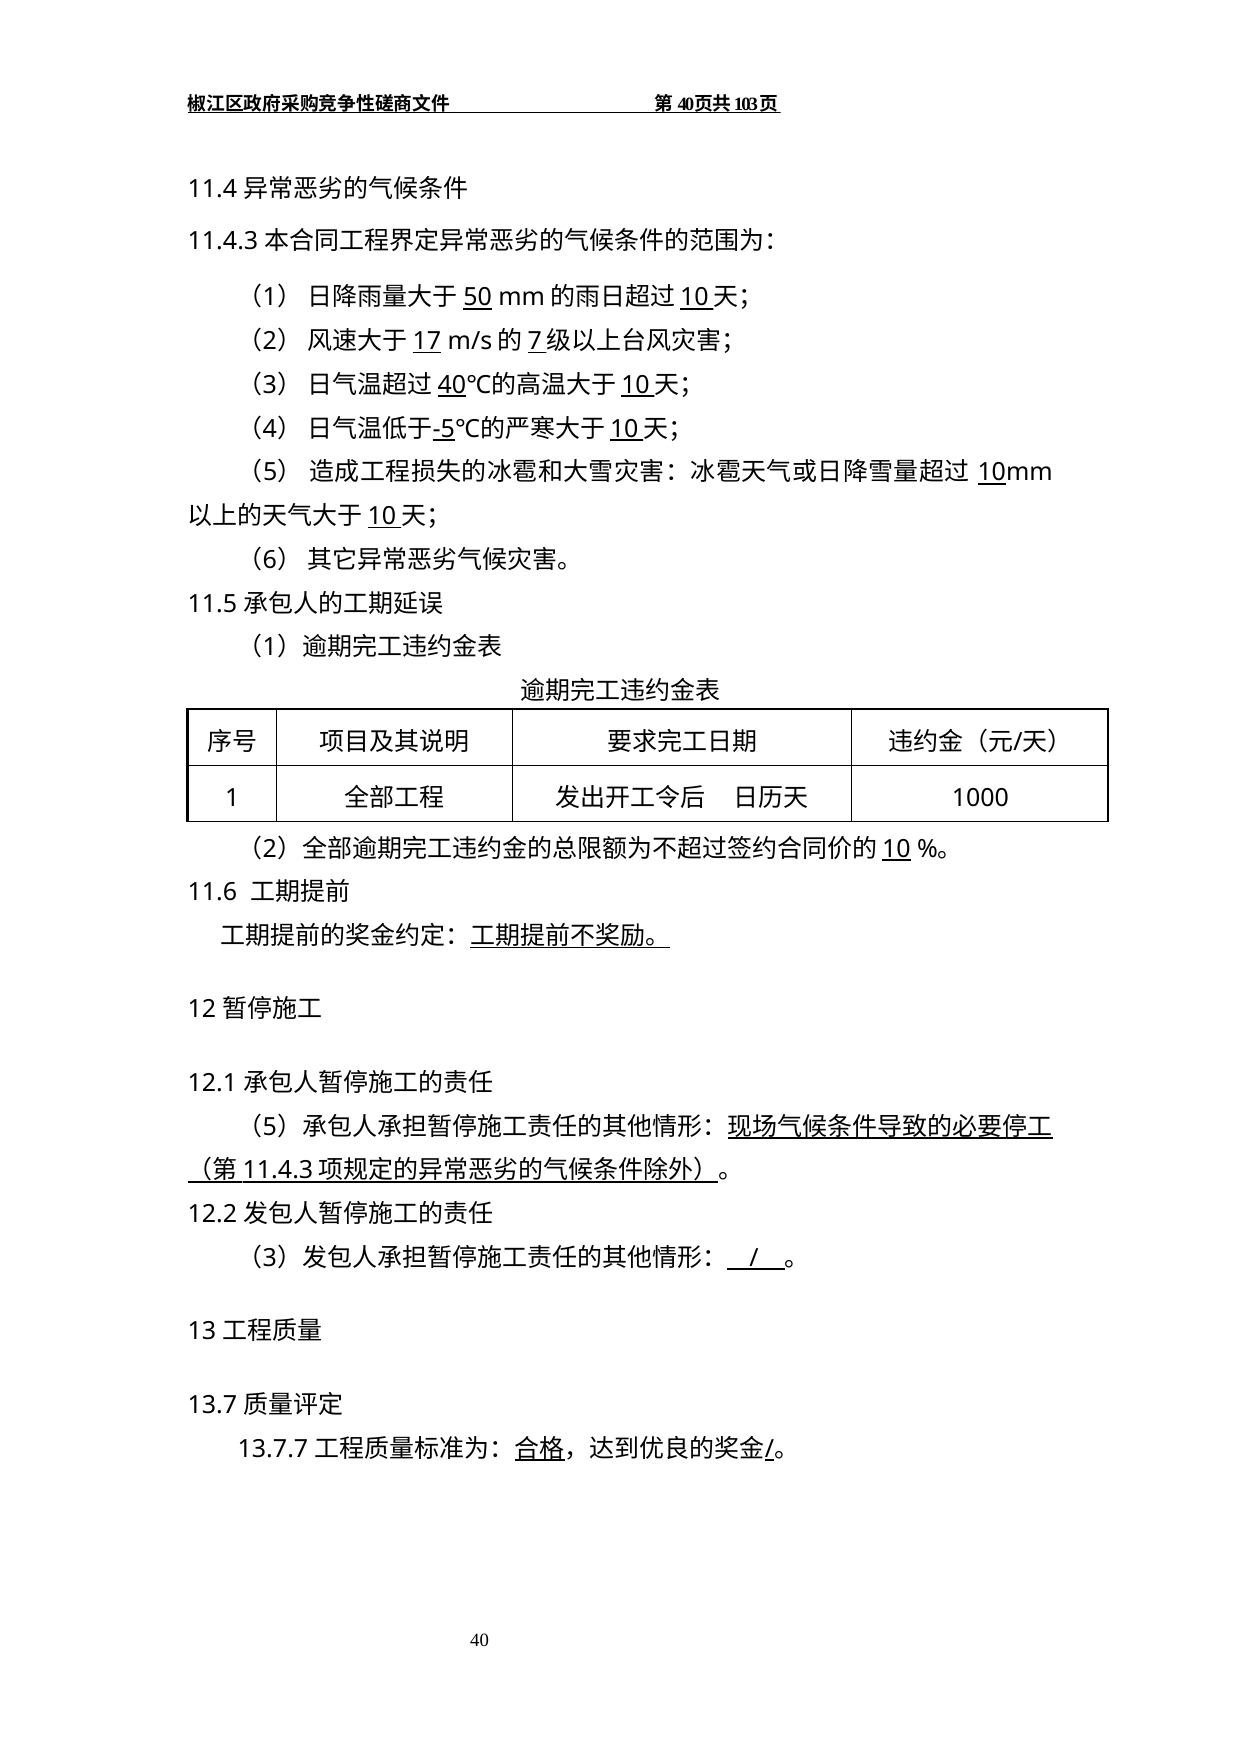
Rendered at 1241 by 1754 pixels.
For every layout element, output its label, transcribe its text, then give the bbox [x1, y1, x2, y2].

subtitle 11.5 承包人的工期延误 [187, 577, 1053, 621]
subtitle 13 工程质量 [187, 1304, 1053, 1348]
subtitle 12.1 承包人暂停施工的责任 [187, 1056, 1053, 1100]
text （3） 日气温超过40℃的高温大于10天； [187, 358, 1053, 402]
text （5）承包人承担暂停施工责任的其他情形：现场气候条件导致的必要停工（第11.4.3项规定的异常恶劣的气候条件除外）。 [187, 1100, 1053, 1188]
table_header 违约金（元/天） [852, 710, 1107, 764]
table_header 要求完工日期 [513, 710, 851, 764]
subtitle 12 暂停施工 [187, 982, 1053, 1026]
text （6） 其它异常恶劣气候灾害。 [187, 533, 1053, 577]
text （5） 造成工程损失的冰雹和大雪灾害：冰雹天气或日降雪量超过10mm以上的天气大于10天； [187, 446, 1053, 533]
text 逾期完工违约金表 [187, 664, 1053, 708]
table_cell 全部工程 [277, 766, 512, 821]
table_cell 发出开工令后 日历天 [513, 766, 851, 821]
text （3）发包人承担暂停施工责任的其他情形： / 。 [187, 1231, 1053, 1275]
text 13.7.7 工程质量标准为：合格，达到优良的奖金/。 [187, 1422, 1053, 1466]
text （1）逾期完工违约金表 [187, 621, 1053, 664]
table_cell 1 [189, 766, 276, 821]
table_header 项目及其说明 [277, 710, 512, 764]
text （2）全部逾期完工违约金的总限额为不超过签约合同价的10 %。 [187, 822, 1053, 866]
text 工期提前的奖金约定：工期提前不奖励。 [187, 909, 1053, 953]
subtitle 11.6 工期提前 [187, 866, 1053, 909]
subtitle 13.7 质量评定 [187, 1378, 1053, 1422]
table_header 序号 [189, 710, 276, 764]
text （2） 风速大于17 m/s的7级以上台风灾害； [187, 314, 1053, 358]
subtitle 12.2 发包人暂停施工的责任 [187, 1188, 1053, 1231]
text （4） 日气温低于-5℃的严寒大于10天； [187, 402, 1053, 446]
text （1） 日降雨量大于 50 mm的雨日超过10天； [187, 271, 1053, 314]
table_cell 1000 [852, 766, 1107, 821]
subtitle 11.4 异常恶劣的气候条件 [187, 162, 1053, 206]
text 11.4.3 本合同工程界定异常恶劣的气候条件的范围为： [187, 206, 1053, 271]
